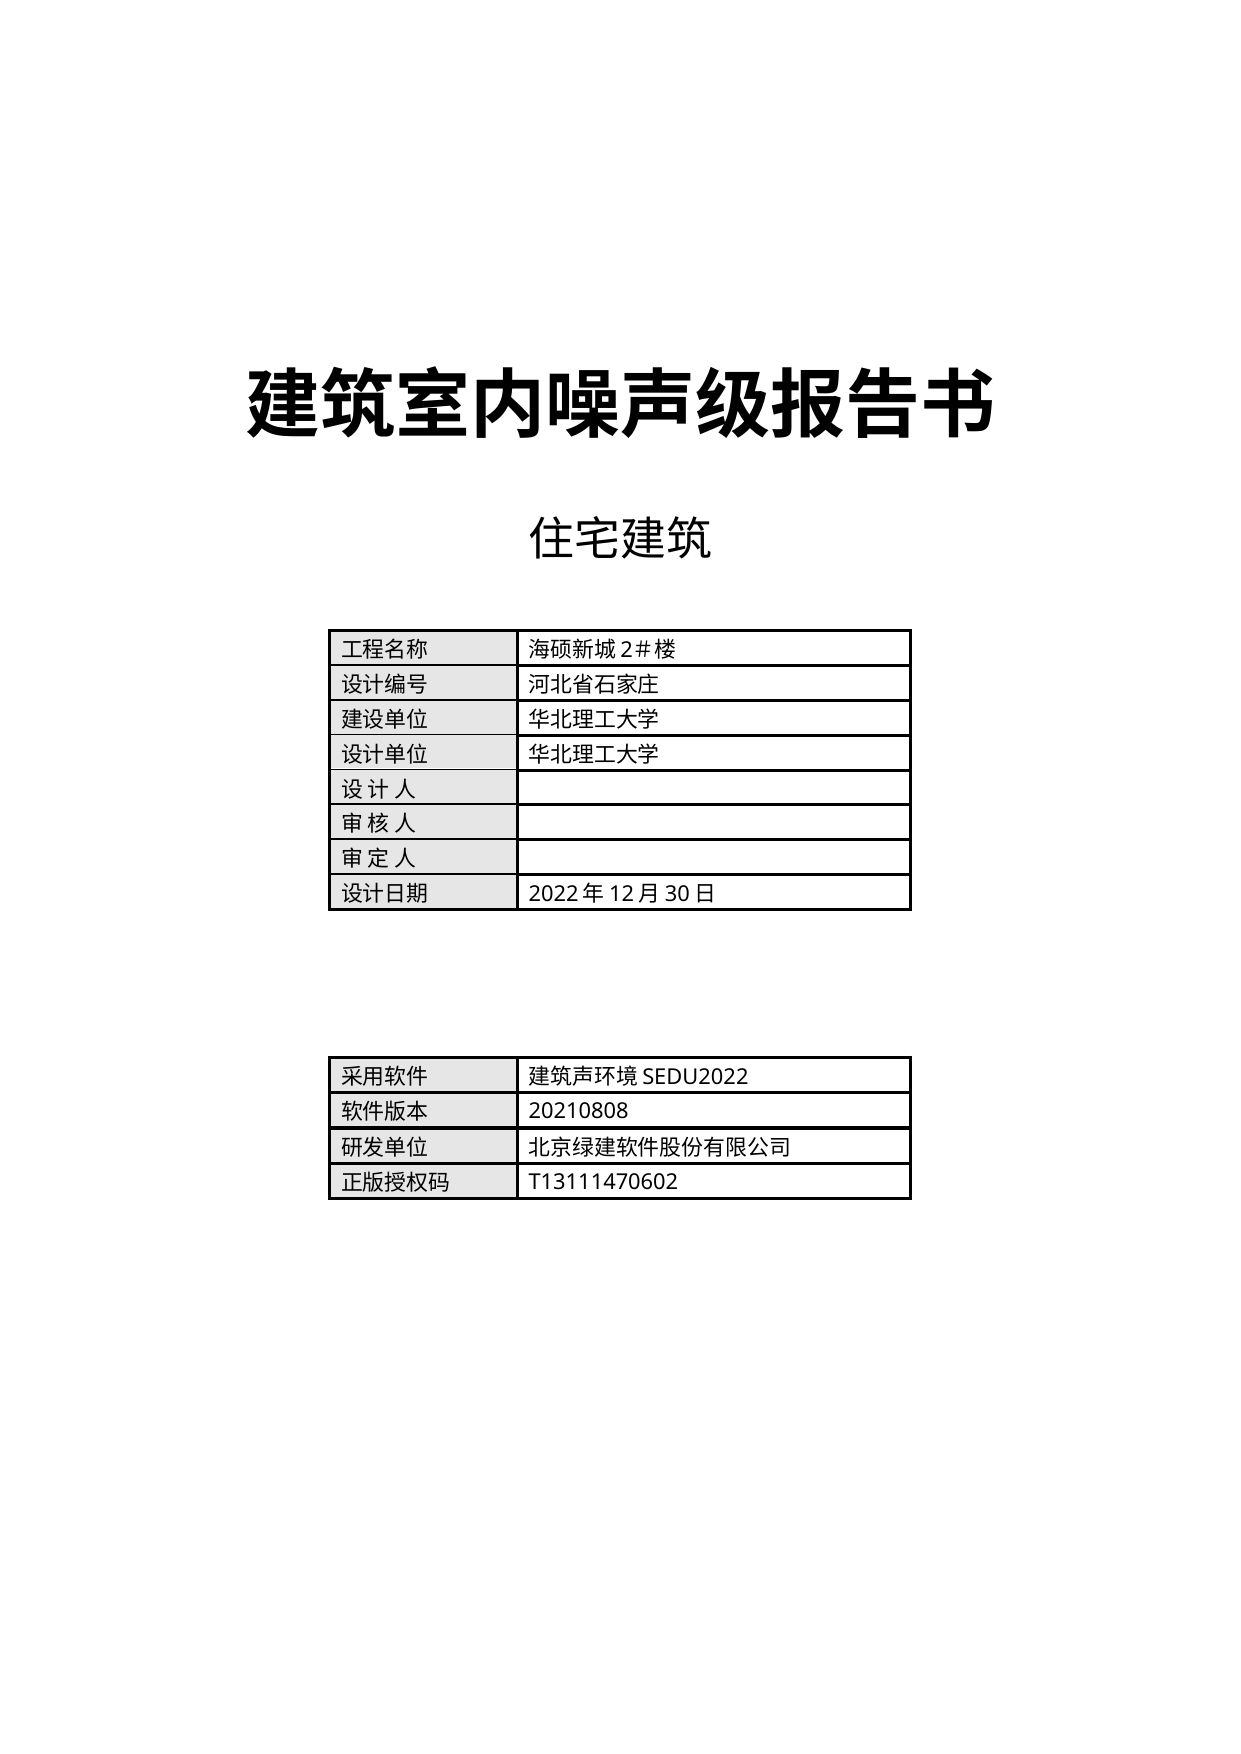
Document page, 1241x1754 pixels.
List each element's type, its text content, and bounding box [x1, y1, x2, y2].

table_cell 华北理工大学 [519, 702, 909, 734]
table_header 建筑声环境SEDU2022 [519, 1059, 909, 1091]
table_cell 建设单位 [331, 701, 516, 734]
text 住宅建筑 [148, 502, 1092, 568]
table_cell 设 计 人 [331, 770, 516, 803]
table_cell 2022年12月30日 [519, 876, 909, 908]
text 建筑室内噪声级报告书 [148, 344, 1092, 453]
table_cell 河北省石家庄 [519, 667, 909, 699]
table_cell 华北理工大学 [519, 737, 909, 768]
table_header 采用软件 [331, 1059, 516, 1091]
table_cell 北京绿建软件股份有限公司 [519, 1130, 909, 1162]
table_cell [519, 841, 909, 873]
table_cell 研发单位 [331, 1130, 516, 1162]
table_cell 设计编号 [331, 666, 516, 699]
table_cell 设计单位 [331, 735, 516, 768]
table_header 工程名称 [331, 632, 516, 664]
table_cell T13111470602 [519, 1165, 909, 1197]
table_cell 20210808 [519, 1094, 909, 1126]
table_cell [519, 772, 909, 803]
table_cell 审 定 人 [331, 840, 516, 873]
table_header 海硕新城2＃楼 [519, 632, 909, 664]
table_cell 软件版本 [331, 1094, 516, 1126]
table_cell 设计日期 [331, 875, 516, 908]
table_cell 审 核 人 [331, 805, 516, 838]
table_cell 正版授权码 [331, 1165, 516, 1197]
table_cell [519, 806, 909, 838]
